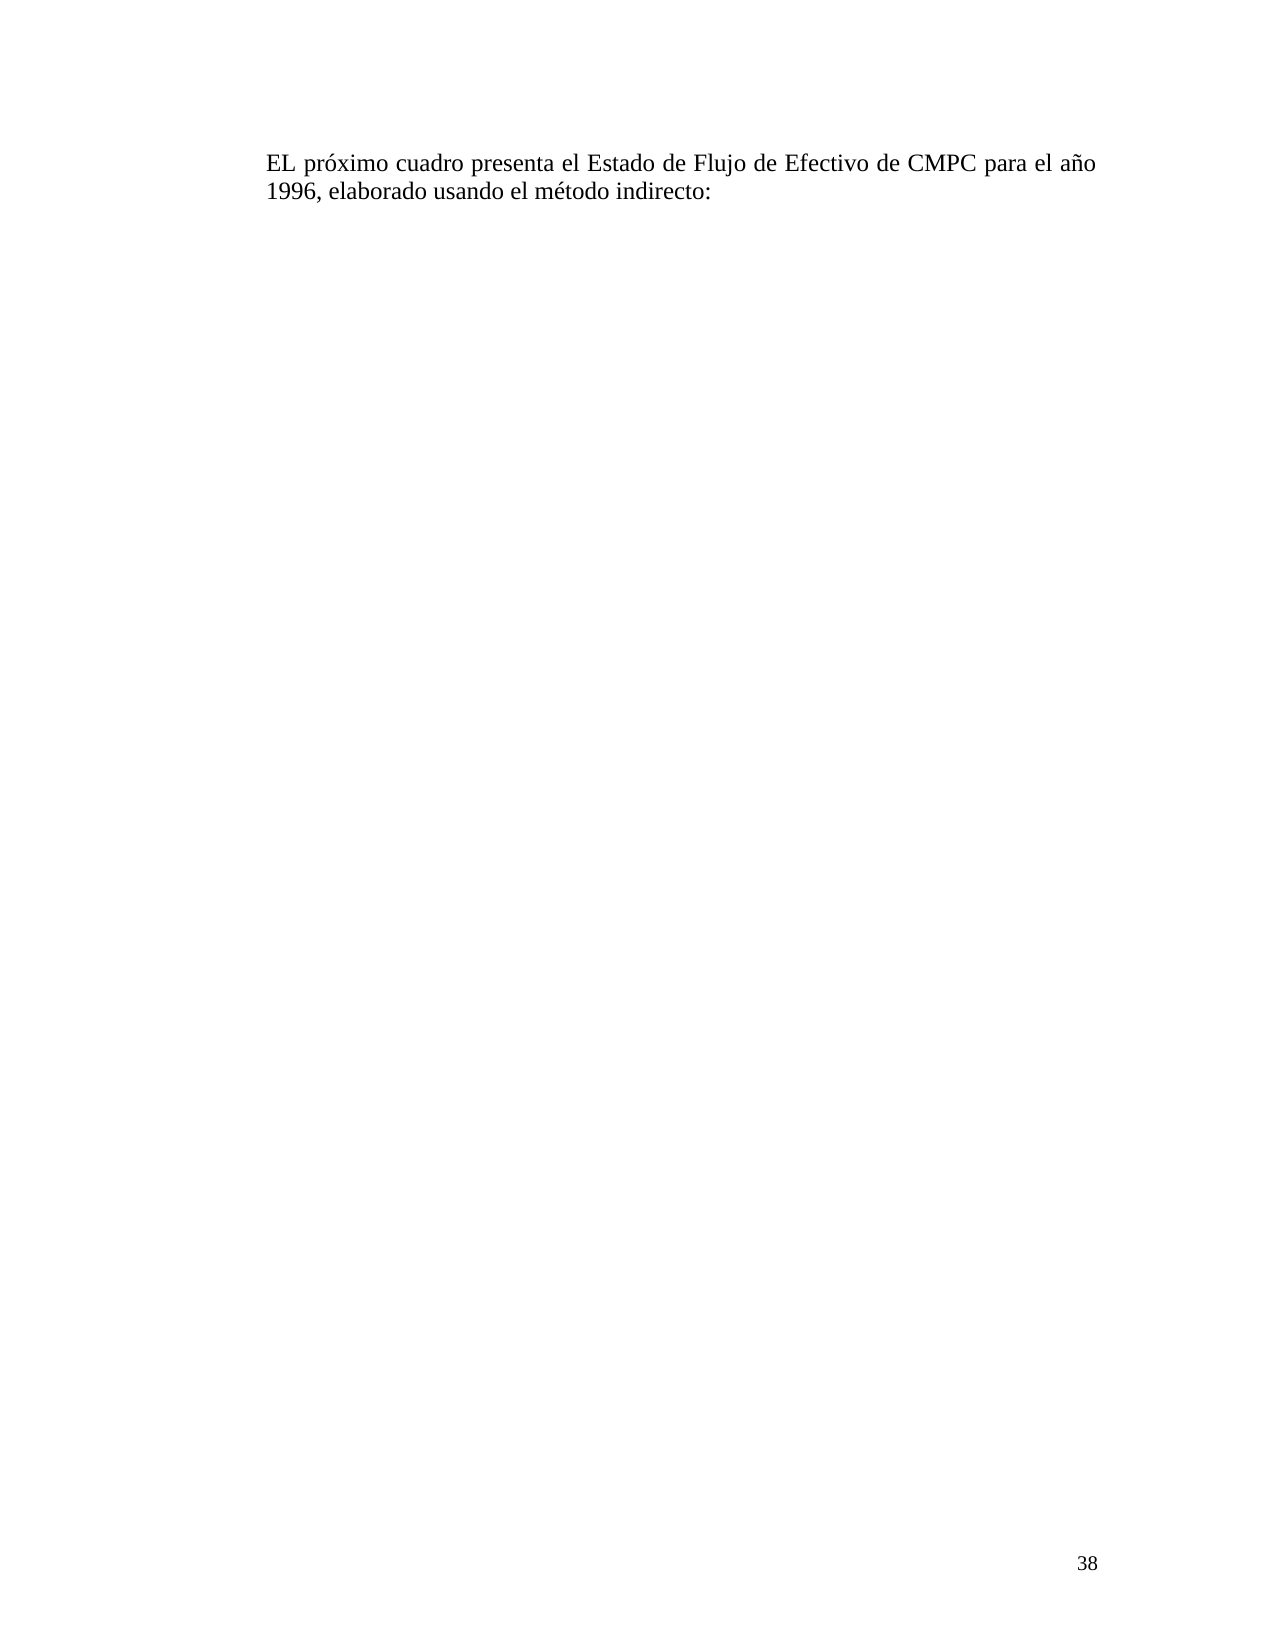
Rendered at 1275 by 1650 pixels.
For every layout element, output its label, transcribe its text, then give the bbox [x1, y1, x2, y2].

text EL próximo cuadro presenta el Estado de Flujo de Efectivo de CMPC para el año 1996, elaborado usando el método indirecto: [177, 148, 1098, 205]
